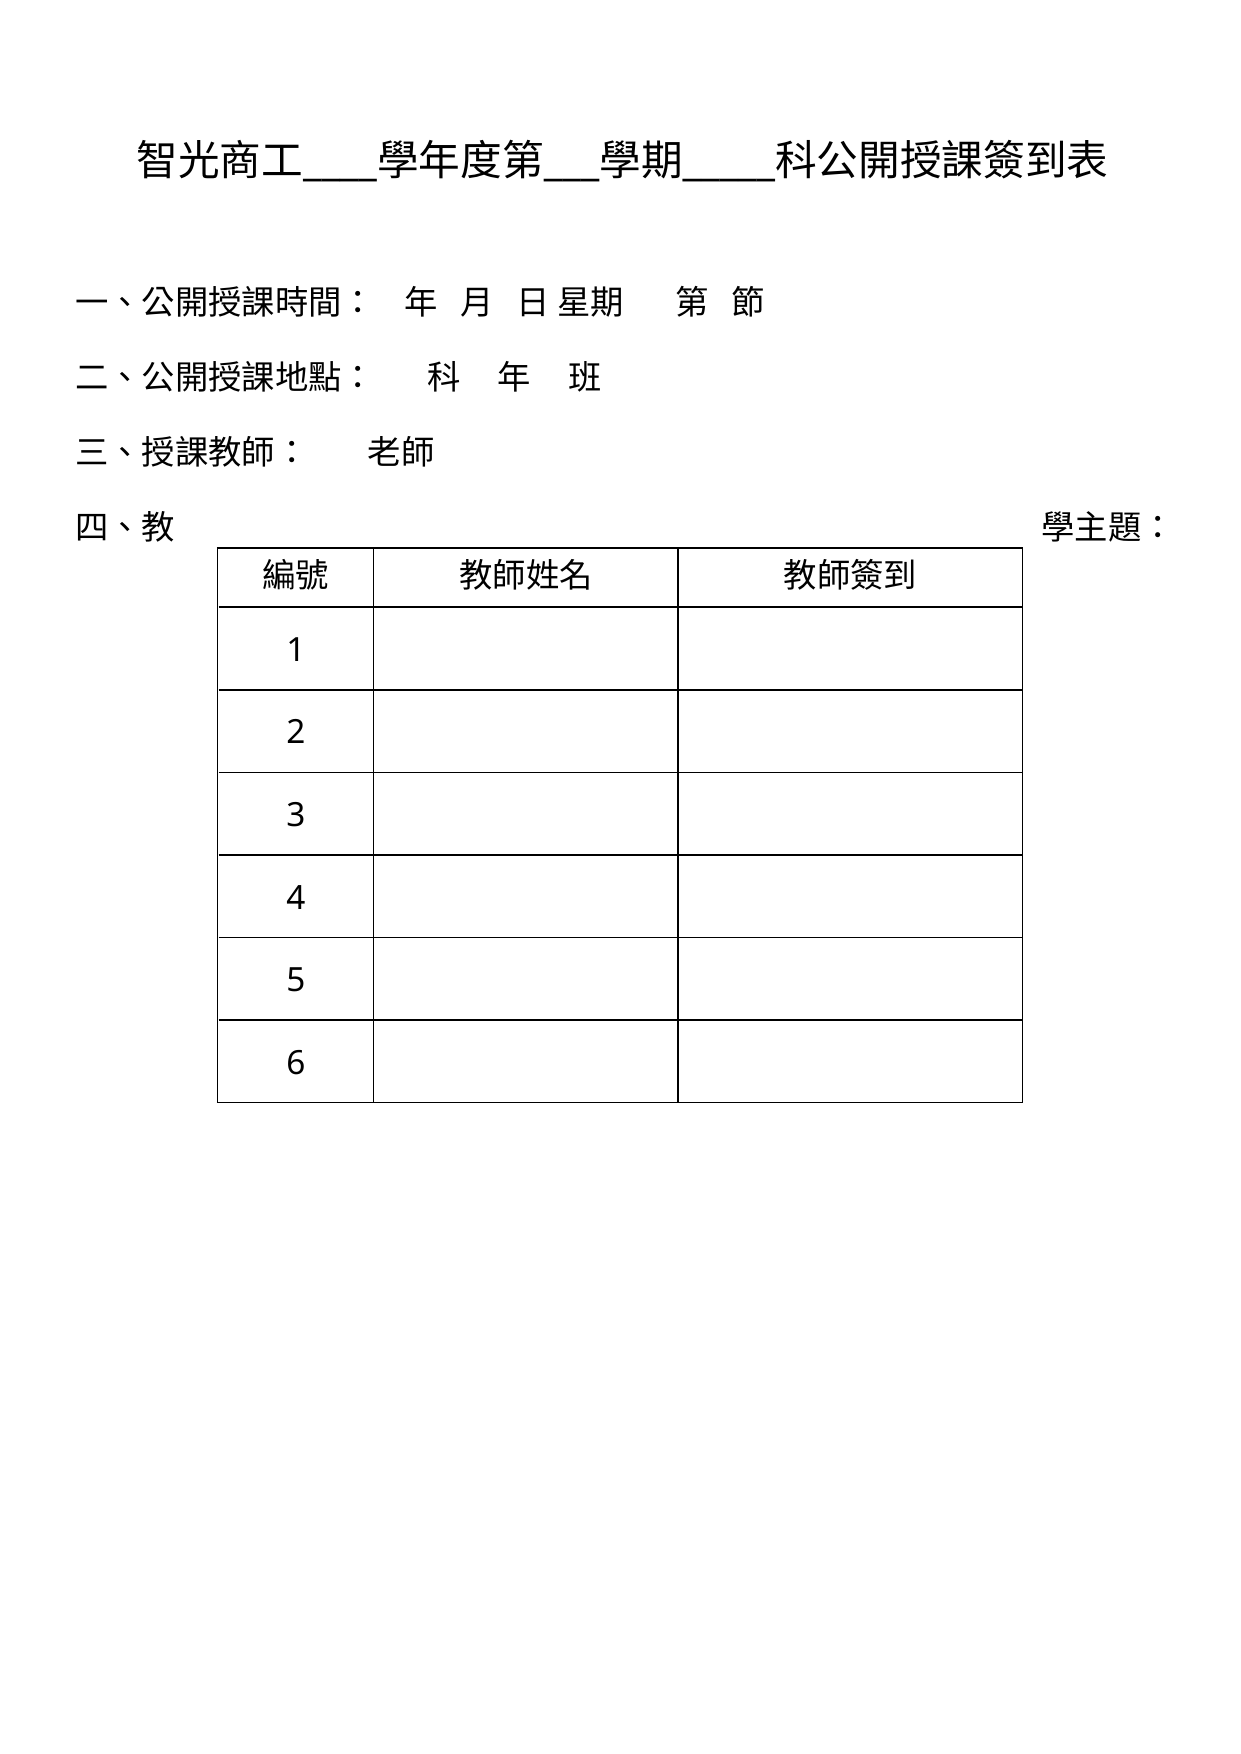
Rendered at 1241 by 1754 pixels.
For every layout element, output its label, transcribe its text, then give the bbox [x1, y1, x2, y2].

table_cell [679, 1021, 1022, 1102]
table_cell 3 [218, 773, 373, 854]
table_cell [679, 691, 1022, 771]
table_cell [679, 938, 1022, 1019]
table_cell 6 [218, 1020, 373, 1102]
table_cell [374, 938, 677, 1019]
table_header 教師簽到 [679, 549, 1022, 606]
table_cell 5 [218, 938, 373, 1019]
text 二、公開授課地點： 科 年 班 [75, 337, 1165, 412]
text 智光商工____學年度第___學期_____科公開授課簽到表 [79, 127, 1165, 187]
table_cell 4 [218, 855, 373, 937]
table_cell [679, 773, 1022, 854]
table_cell [374, 773, 677, 854]
table_cell [679, 856, 1022, 937]
text 四、教學主題： [75, 487, 1165, 562]
table_cell [679, 608, 1022, 689]
text 一、公開授課時間： 年 月 日 星期 第 節 [75, 262, 1165, 337]
table_header 教師姓名 [374, 549, 677, 606]
table_cell [374, 1021, 677, 1102]
table_cell [374, 608, 677, 689]
table_cell 1 [218, 607, 373, 689]
table_cell [374, 856, 677, 937]
table_header 編號 [218, 549, 373, 606]
table_cell 2 [218, 690, 373, 771]
text 三、授課教師： 老師 [75, 412, 1165, 487]
table_cell [374, 691, 677, 771]
